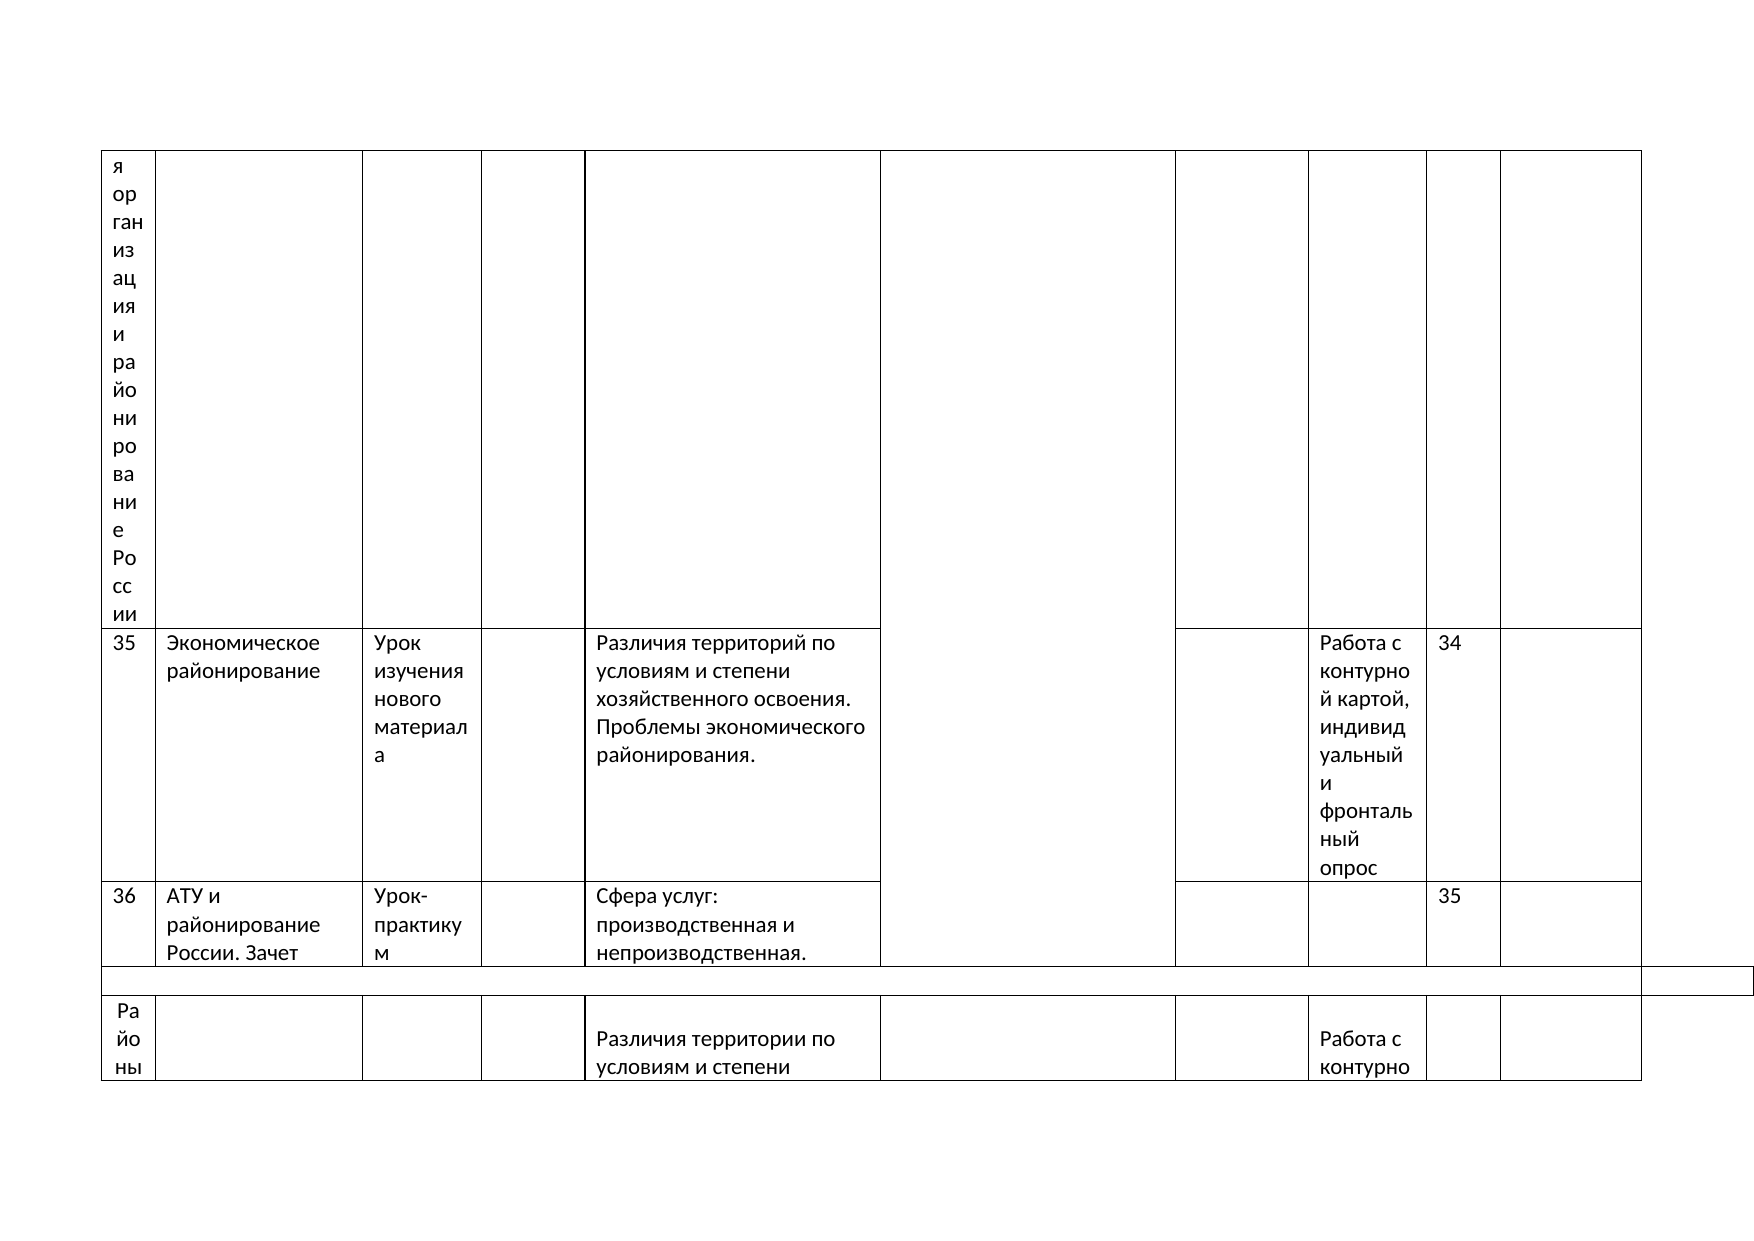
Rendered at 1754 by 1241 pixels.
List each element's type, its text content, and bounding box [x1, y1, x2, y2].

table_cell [1309, 996, 1426, 1080]
table_cell АТУ и районирование России. Зачет [156, 882, 362, 966]
table_cell [1427, 996, 1500, 1080]
table_cell [482, 882, 584, 966]
table_cell [1176, 882, 1308, 966]
table_cell [1501, 629, 1641, 881]
table_cell [1176, 629, 1308, 881]
table_cell [156, 151, 362, 627]
table_cell [1176, 151, 1308, 627]
table_cell [363, 151, 481, 627]
table_cell Экономическое районирование [156, 629, 362, 881]
table_cell [1309, 882, 1426, 966]
table_cell 34 [1427, 629, 1500, 881]
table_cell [102, 151, 155, 627]
table_cell 36 [102, 882, 155, 966]
table_cell [1309, 151, 1426, 627]
table_cell [1176, 996, 1308, 1080]
table_cell Сфера услуг: производственная и непроизводственная. [586, 882, 880, 966]
table_cell [1501, 151, 1641, 627]
table_cell [1501, 996, 1641, 1080]
table_cell Урок изучения нового материала [363, 629, 481, 881]
table_cell 35 [1427, 882, 1500, 966]
table_cell [1642, 967, 1753, 995]
table_cell [482, 996, 584, 1080]
table_cell Различия территорий по условиям и степени хозяйственного освоения. Проблемы экономического районирования. [586, 629, 880, 881]
table_cell Урок- практикум [363, 882, 481, 966]
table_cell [586, 996, 880, 1080]
table_cell 35 [102, 629, 155, 881]
table_cell [586, 151, 880, 627]
table_cell [881, 996, 1175, 1080]
table_cell [102, 967, 1641, 995]
table_cell [1501, 882, 1641, 966]
table_cell [482, 151, 584, 627]
table_cell [1427, 151, 1500, 627]
table_cell [363, 996, 481, 1080]
table_cell [482, 629, 584, 881]
table_cell Районы России [102, 996, 155, 1080]
table_cell Работа с контурной картой, индивидуальный и фронтальный опрос [1309, 629, 1426, 881]
table_cell [156, 996, 362, 1080]
